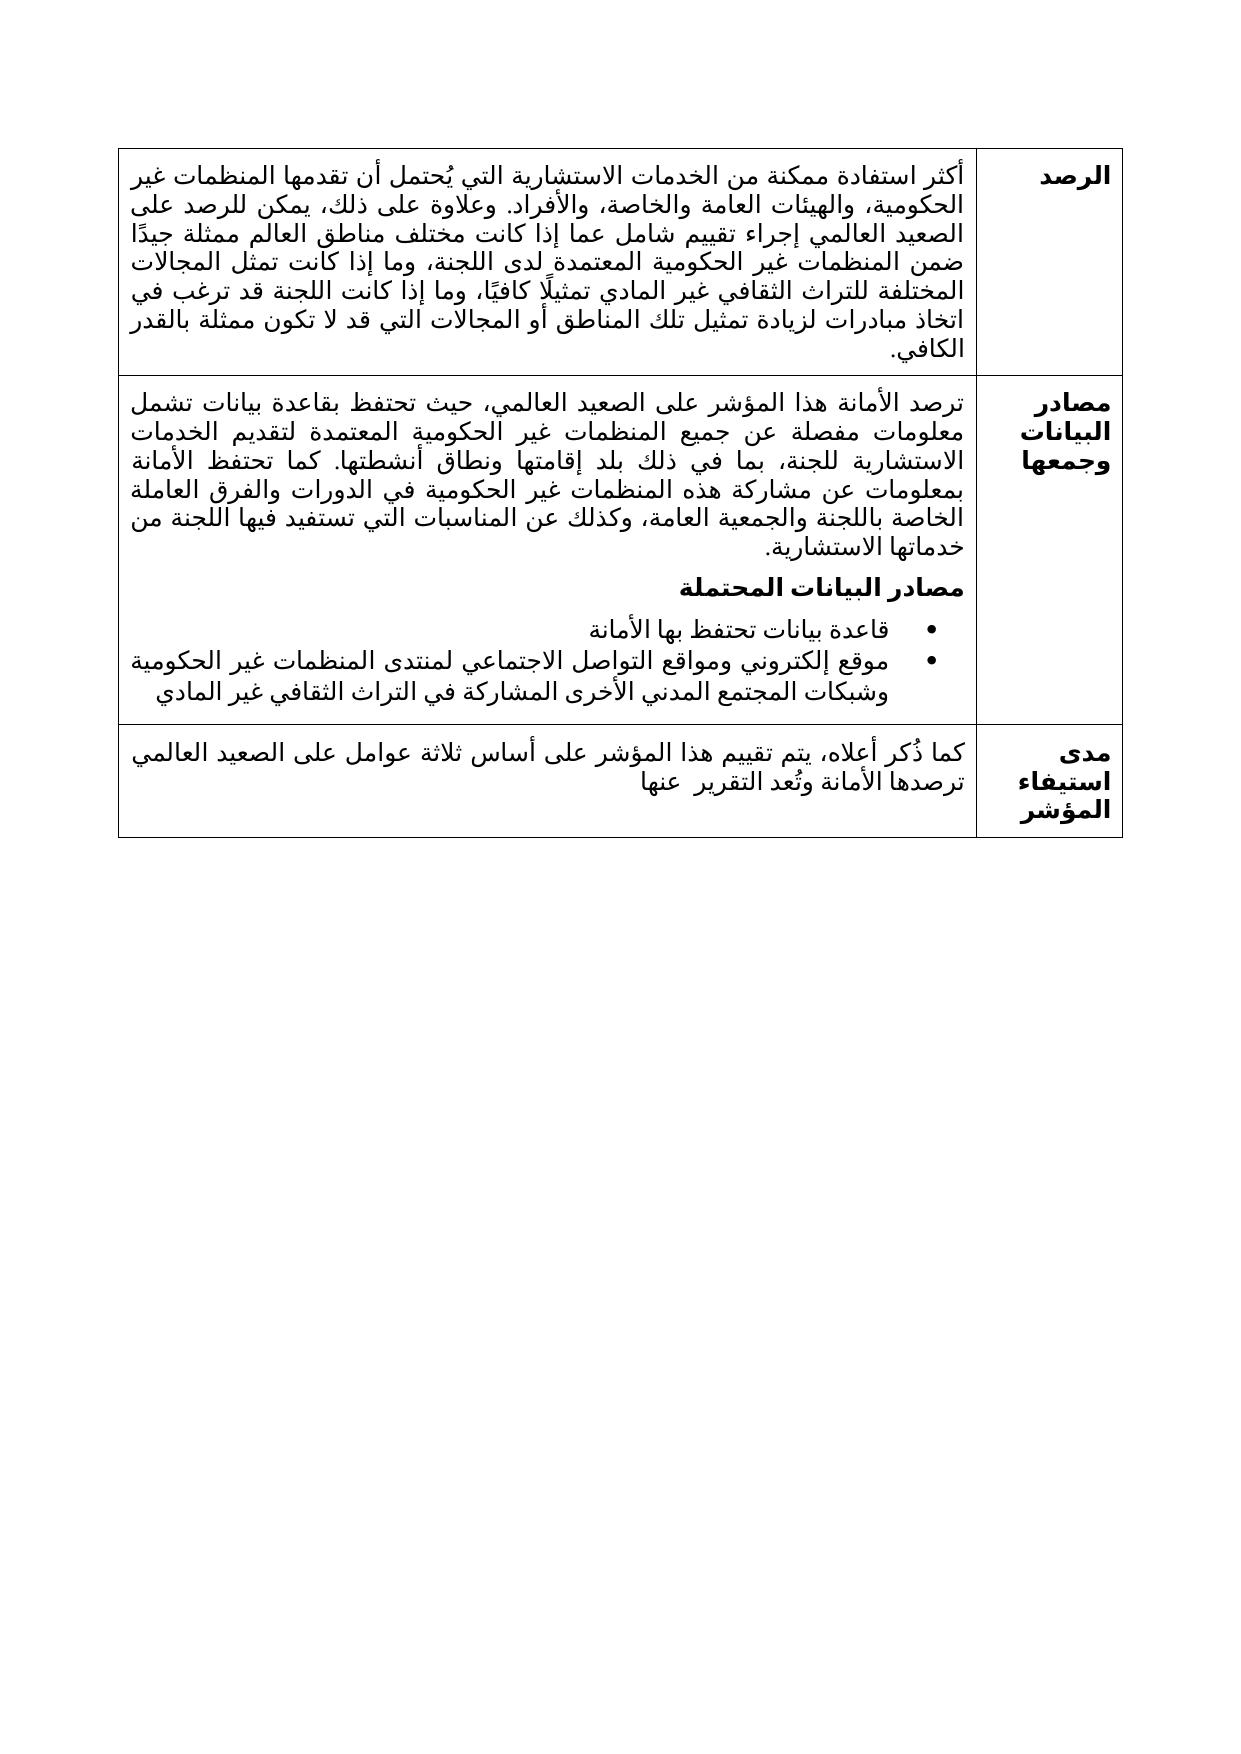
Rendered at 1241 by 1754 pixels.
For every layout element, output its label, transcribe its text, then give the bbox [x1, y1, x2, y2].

table_cell مصادر البيانات وجمعها [977, 376, 1122, 724]
table_cell مدى استيفاء المؤشر [977, 725, 1122, 837]
table_cell كما ذُكر أعلاه، يتم تقييم هذا المؤشر على أساس ثلاثة عوامل على الصعيد العالمي ترصدها الأمانة وتُعد التقرير عنها [119, 725, 976, 837]
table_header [119, 149, 976, 375]
table_cell ترصد الأمانة هذا المؤشر على الصعيد العالمي، حيث تحتفظ بقاعدة بيانات تشمل معلومات مفصلة عن جميع المنظمات غير الحكومية المعتمدة لتقديم الخدمات الاستشارية للجنة، بما في ذلك بلد إقامتها ونطاق أنشطتها. كما تحتفظ الأمانة بمعلومات عن مشاركة هذه المنظمات غير الحكومية في الدورات والفرق العاملة الخاصة باللجنة والجمعية العامة، وكذلك عن المناسبات التي تستفيد فيها اللجنة من خدماتها الاستشارية. مصادر البيانات المحتملة قاعدة بيانات تحتفظ بها الأمانة موقع إلكتروني ومواقع التواصل الاجتماعي لمنتدى المنظمات غير الحكومية وشبكات المجتمع المدني الأخرى المشاركة في التراث الثقافي غير المادي [119, 376, 976, 724]
table_header فوائد الرصد [977, 149, 1122, 375]
